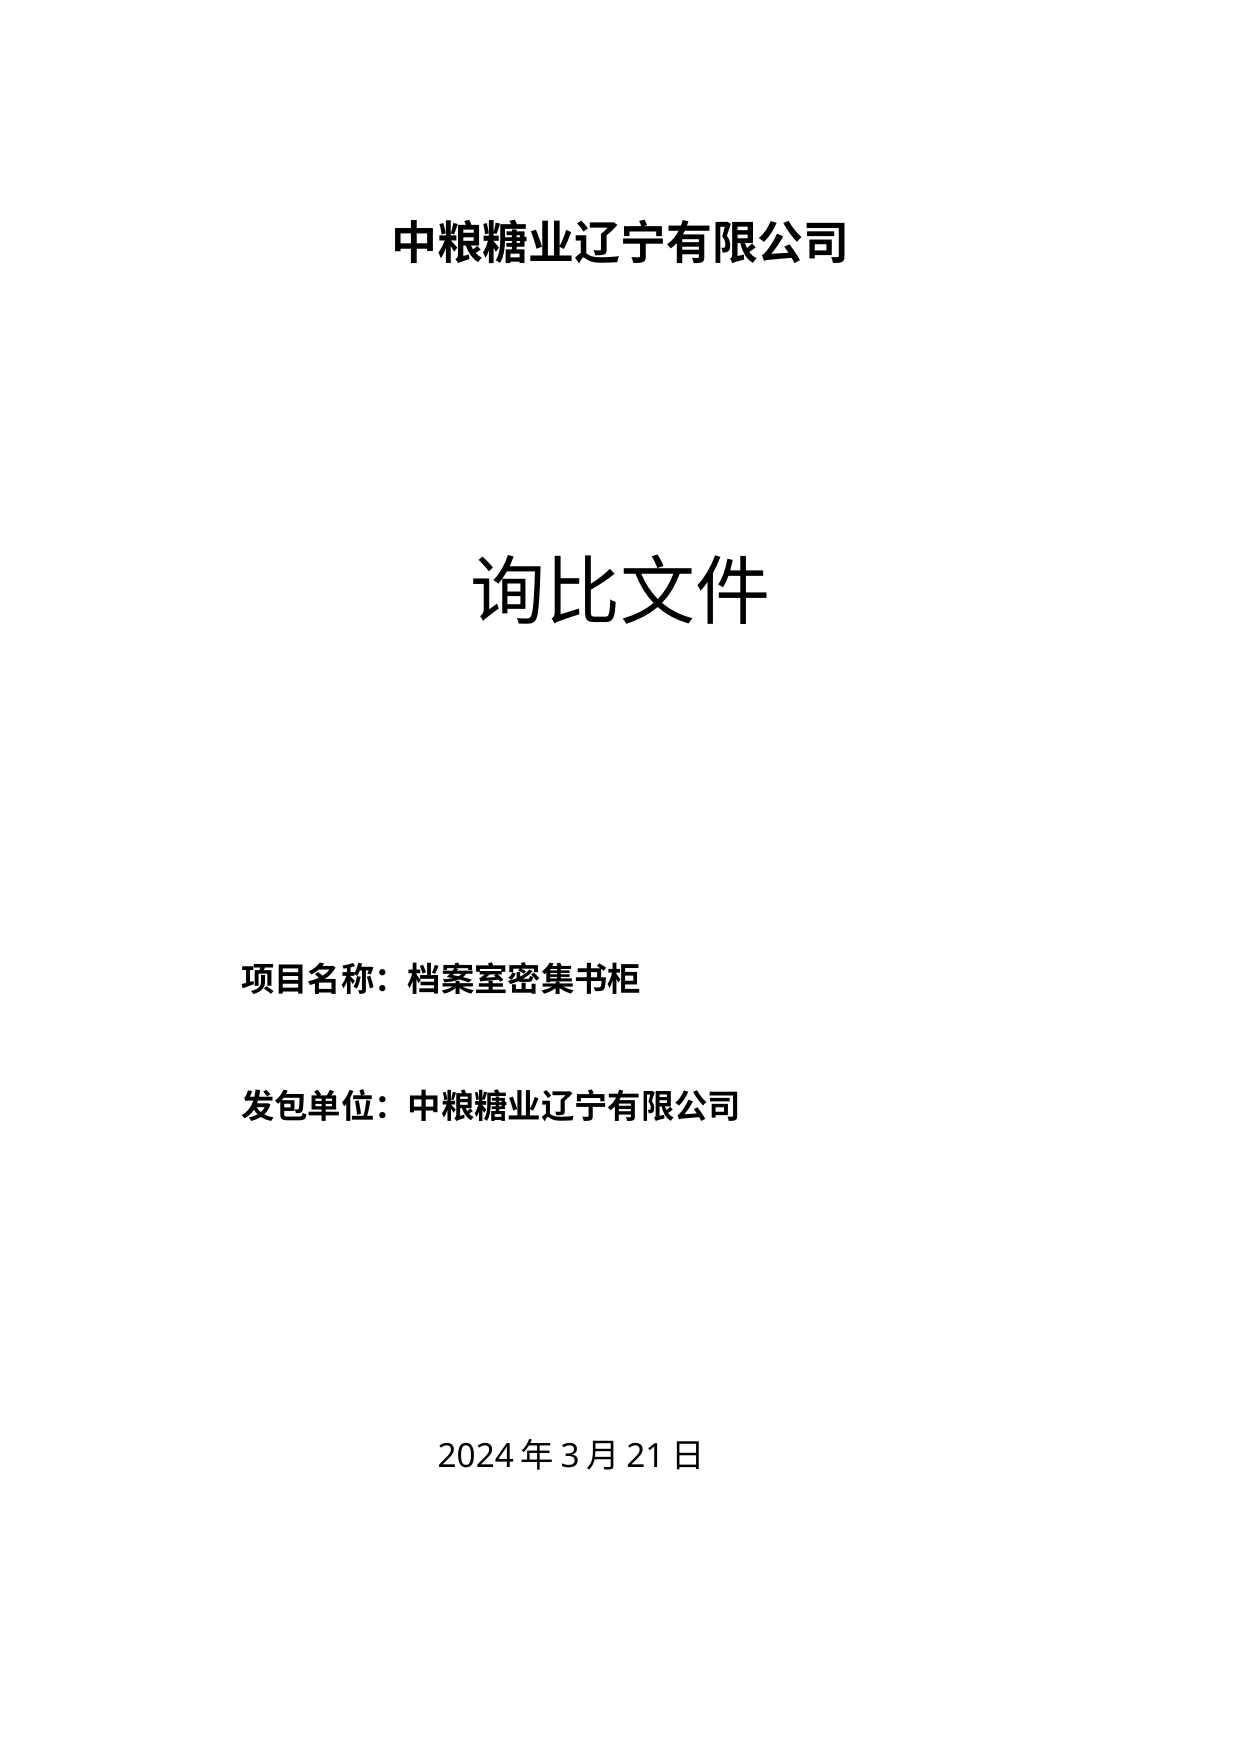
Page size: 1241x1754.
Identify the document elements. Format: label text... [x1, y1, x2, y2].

text 项目名称：档案室密集书柜 [241, 953, 1119, 1001]
text 中粮糖业辽宁有限公司 [121, 206, 1119, 273]
text 询比文件 [121, 531, 1119, 640]
text 发包单位：中粮糖业辽宁有限公司 [241, 1079, 1119, 1128]
text 2024年3月21日 [121, 1422, 1119, 1478]
